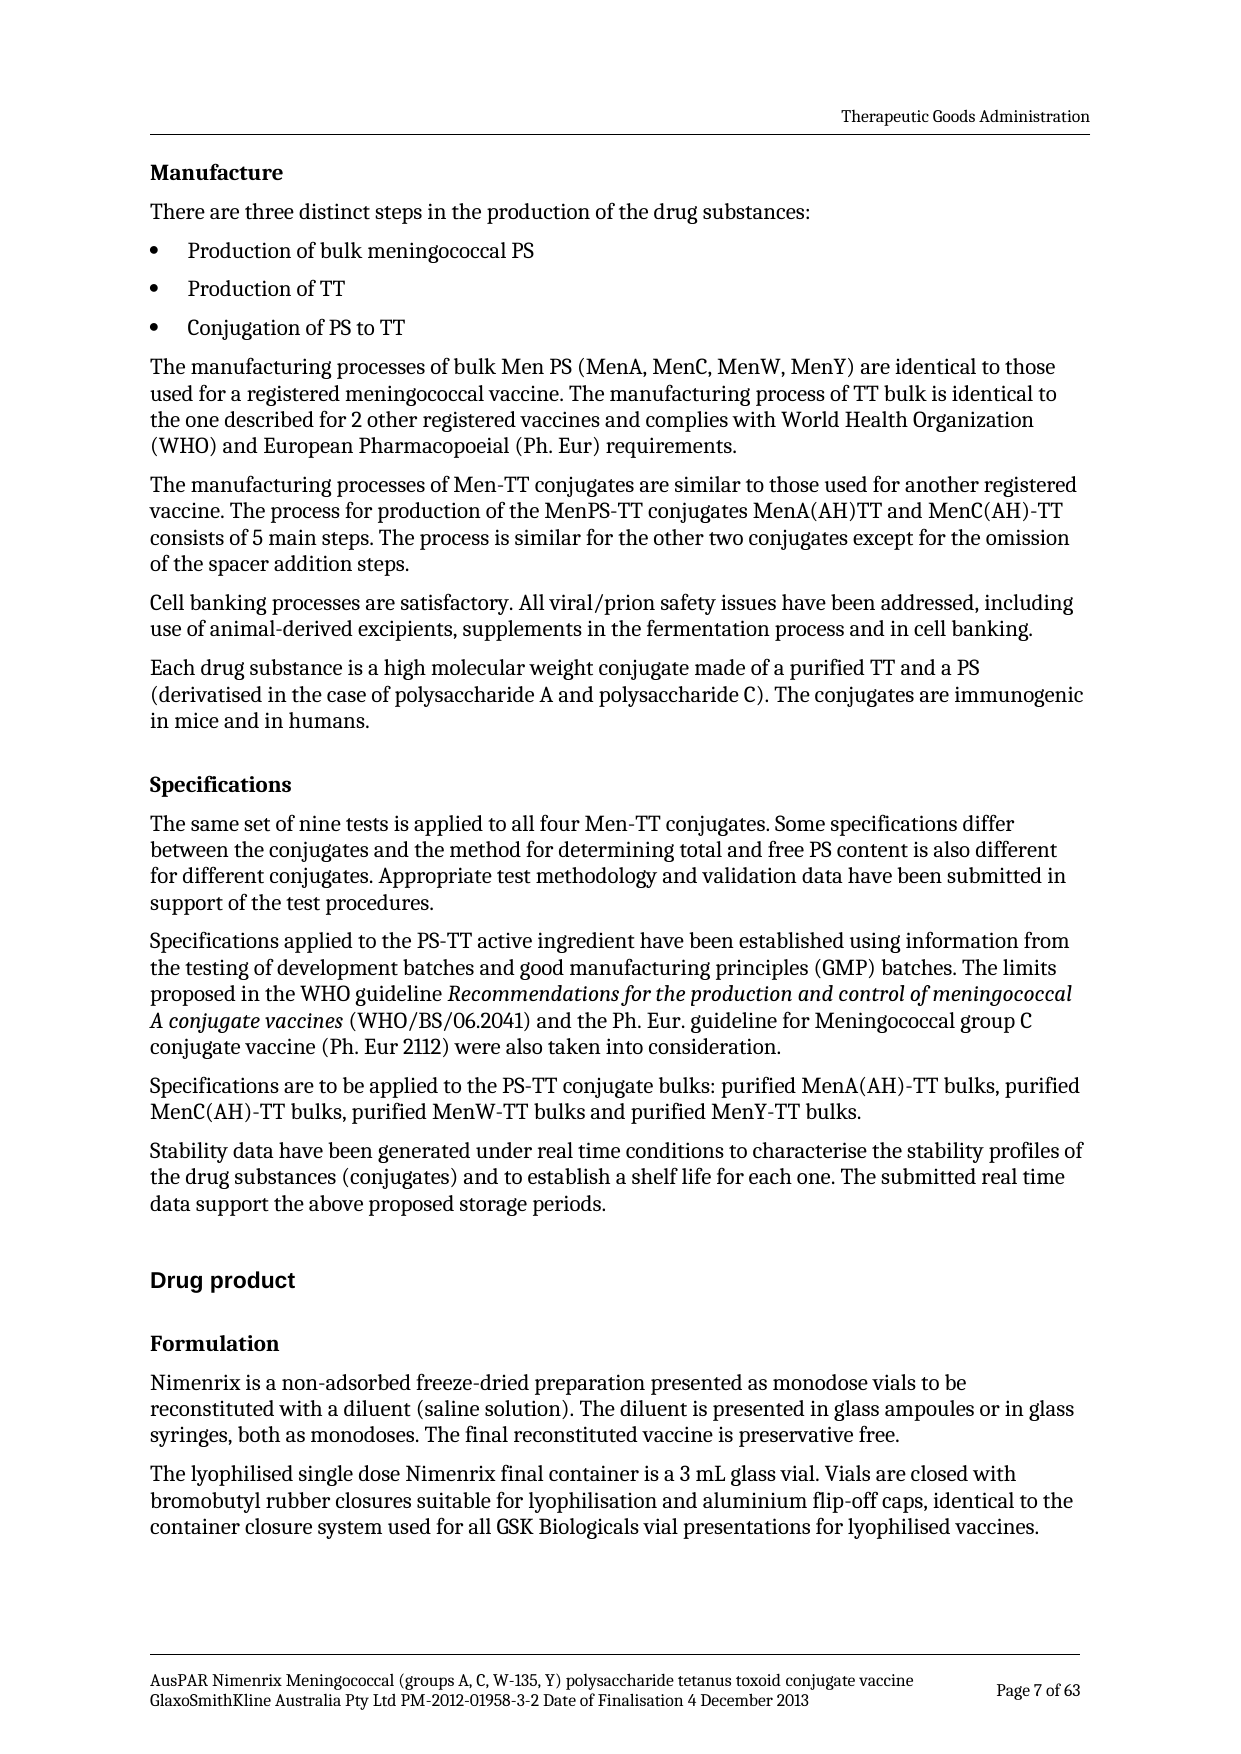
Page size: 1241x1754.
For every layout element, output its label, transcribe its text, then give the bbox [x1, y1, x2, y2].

list Conjugation of PS to TT [150, 315, 1090, 341]
text Specifications are to be applied to the PS-TT conjugate bulks: purified MenA(AH)-TT bulks, purified MenC(AH)-TT bulks, purified MenW-TT bulks and purified MenY-TT bulks. [150, 1073, 1090, 1125]
text The same set of nine tests is applied to all four Men-TT conjugates. Some specifications differ between the conjugates and the method for determining total and free PS content is also different for different conjugates. Appropriate test methodology and validation data have been submitted in support of the test procedures. [150, 810, 1090, 916]
list Production of TT [150, 276, 1090, 303]
text The lyophilised single dose Nimenrix final container is a 3 mL glass vial. Vials are closed with bromobutyl rubber closures suitable for lyophilisation and aluminium flip-off caps, identical to the container closure system used for all GSK Biologicals vial presentations for lyophilised vaccines. [150, 1461, 1090, 1540]
text The manufacturing processes of bulk Men PS (MenA, MenC, MenW, MenY) are identical to those used for a registered meningococcal vaccine. The manufacturing process of TT bulk is identical to the one described for 2 other registered vaccines and complies with World Health Organization (WHO) and European Pharmacopoeial (Ph. Eur) requirements. [150, 354, 1090, 459]
text Specifications applied to the PS-TT active ingredient have been established using information from the testing of development batches and good manufacturing principles (GMP) batches. The limits proposed in the WHO guideline Recommendations for the production and control of meningococcal A conjugate vaccines (WHO/BS/06.2041) and the Ph. Eur. guideline for Meningococcal group C conjugate vaccine (Ph. Eur 2112) were also taken into consideration. [150, 928, 1090, 1060]
text The manufacturing processes of Men-TT conjugates are similar to those used for another registered vaccine. The process for production of the MenPS-TT conjugates MenA(AH)TT and MenC(AH)-TT consists of 5 main steps. The process is similar for the other two conjugates except for the omission of the spacer addition steps. [150, 472, 1090, 577]
text Cell banking processes are satisfactory. All viral/prion safety issues have been addressed, including use of animal-derived excipients, supplements in the fermentation process and in cell banking. [150, 590, 1090, 642]
text Each drug substance is a high molecular weight conjugate made of a purified TT and a PS (derivatised in the case of polysaccharide A and polysaccharide C). The conjugates are immunogenic in mice and in humans. [150, 655, 1090, 734]
text Stability data have been generated under real time conditions to characterise the stability profiles of the drug substances (conjugates) and to establish a shelf life for each one. The submitted real time data support the above proposed storage periods. [150, 1138, 1090, 1217]
text There are three distinct steps in the production of the drug substances: [150, 198, 1090, 225]
text Nimenrix is a non-adsorbed freeze-dried preparation presented as monodose vials to be reconstituted with a diluent (saline solution). The diluent is presented in glass ampoules or in glass syringes, both as monodoses. The final reconstituted vaccine is preservative free. [150, 1369, 1090, 1449]
subtitle Formulation [150, 1331, 1090, 1357]
subtitle Manufacture [150, 160, 1090, 186]
subtitle Drug product [150, 1267, 1090, 1293]
subtitle Specifications [150, 772, 1090, 798]
list Production of bulk meningococcal PS [150, 237, 1090, 264]
